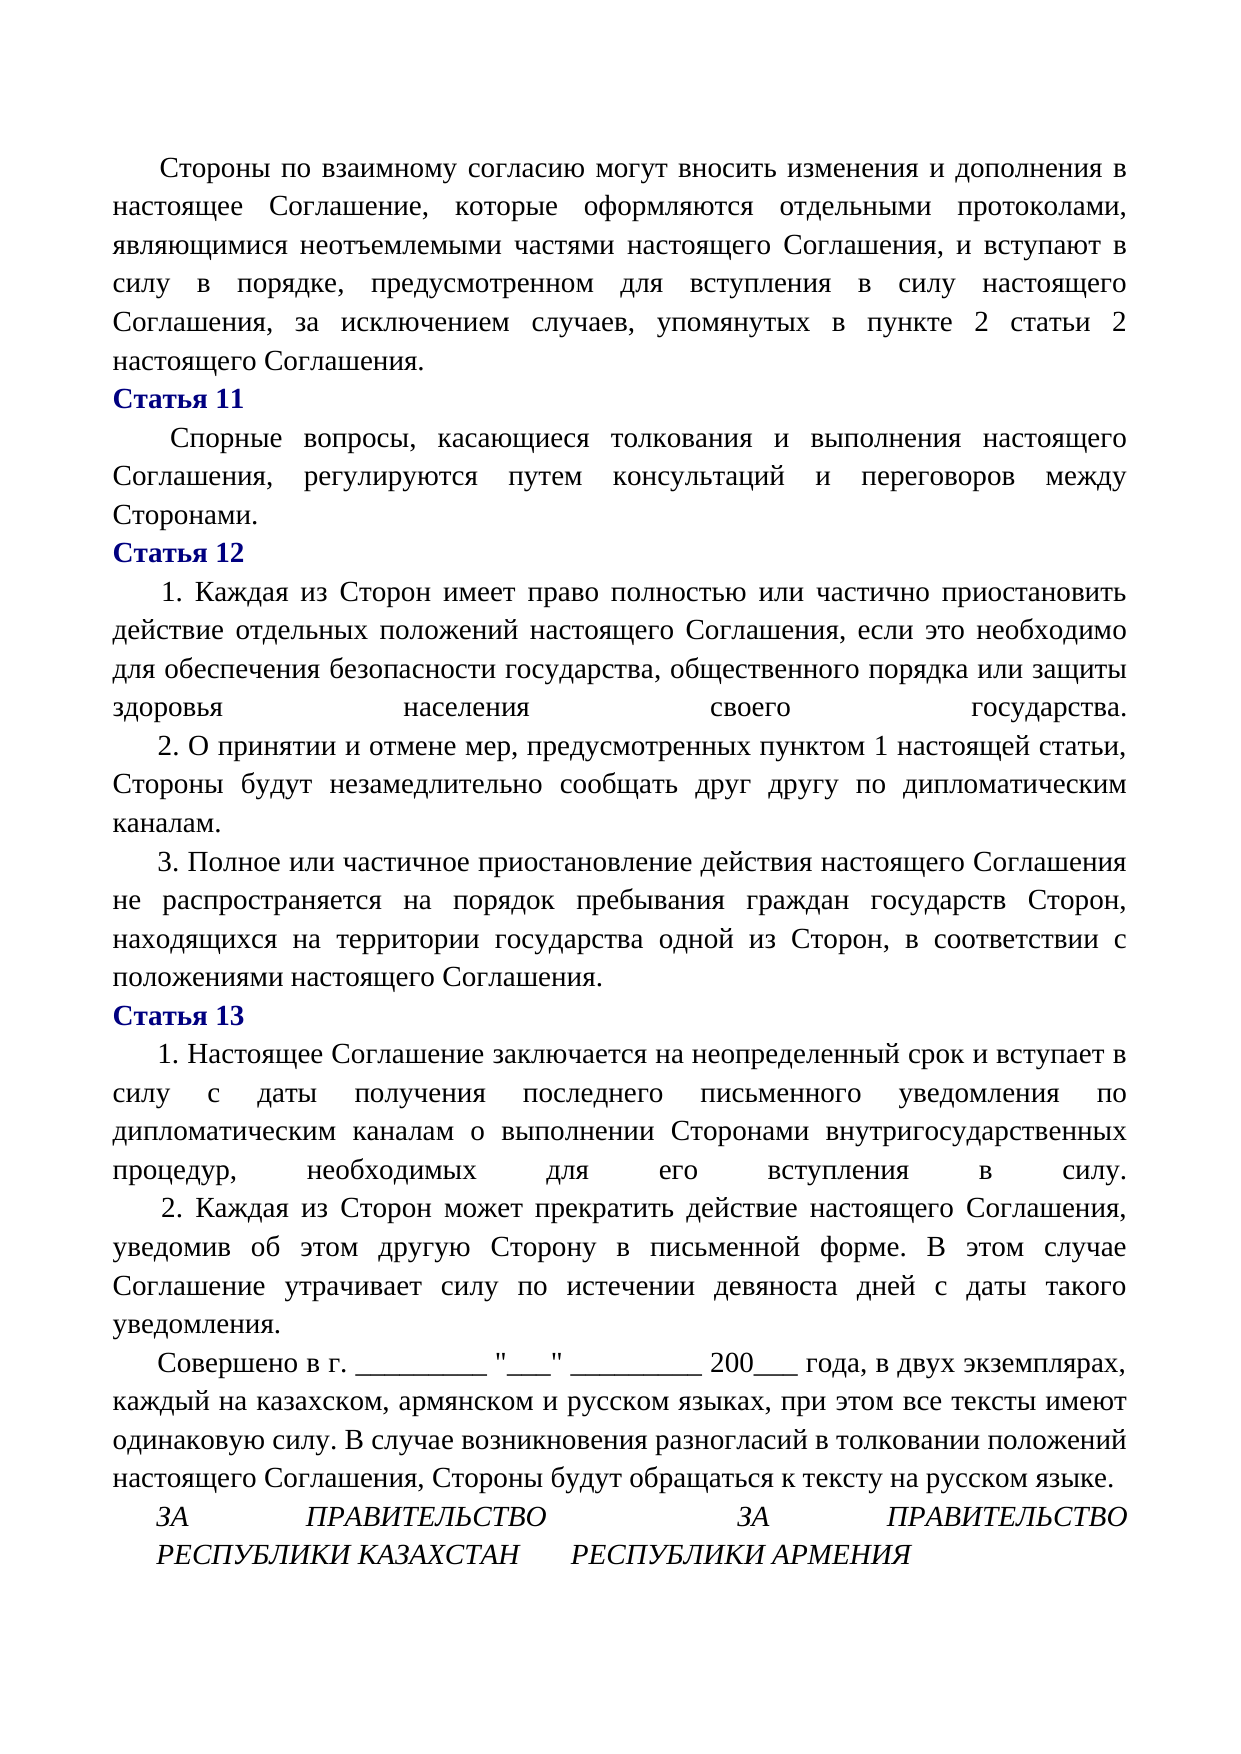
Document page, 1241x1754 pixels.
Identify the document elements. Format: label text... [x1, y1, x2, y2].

text 1. Настоящее Соглашение заключается на неопределенный срок и вступает в силу с даты получения последнего письменного уведомления по дипломатическим каналам о выполнении Сторонами внутригосударственных процедур, необходимых для его вступления в силу. 2. Каждая из Сторон может прекратить действие настоящего Соглашения, уведомив об этом другую Сторону в письменной форме. В этом случае Соглашение утрачивает силу по истечении девяноста дней с даты такого уведомления. Совершено в г. _________ "___" _________ 200___ года, в двух экземплярах, каждый на казахском, армянском и русском языках, при этом все тексты имеют одинаковую силу. В случае возникновения разногласий в толковании положений настоящего Соглашения, Стороны будут обращаться к тексту на русском языке. [112, 1036, 1128, 1494]
text Статья 11 [112, 381, 1128, 415]
text 1. Каждая из Сторон имеет право полностью или частично приостановить действие отдельных положений настоящего Соглашения, если это необходимо для обеспечения безопасности государства, общественного порядка или защиты здоровья населения своего государства. 2. О принятии и отмене мер, предусмотренных пунктом 1 настоящей статьи, Стороны будут незамедлительно сообщать друг другу по дипломатическим каналам. 3. Полное или частичное приостановление действия настоящего Соглашения не распространяется на порядок пребывания граждан государств Сторон, находящихся на территории государства одной из Сторон, в соответствии с положениями настоящего Соглашения. [112, 574, 1128, 993]
text Стороны по взаимному согласию могут вносить изменения и дополнения в настоящее Соглашение, которые оформляются отдельными протоколами, являющимися неотъемлемыми частями настоящего Соглашения, и вступают в силу в порядке, предусмотренном для вступления в силу настоящего Соглашения, за исключением случаев, упомянутых в пункте 2 статьи 2 настоящего Соглашения. [112, 150, 1128, 376]
text Спорные вопросы, касающиеся толкования и выполнения настоящего Соглашения, регулируются путем консультаций и переговоров между Сторонами. [112, 420, 1128, 530]
text ЗА ПРАВИТЕЛЬСТВО ЗА ПРАВИТЕЛЬСТВО РЕСПУБЛИКИ КАЗАХСТАН РЕСПУБЛИКИ АРМЕНИЯ [112, 1499, 1128, 1571]
text Статья 13 [112, 998, 1128, 1031]
text Статья 12 [112, 535, 1128, 569]
